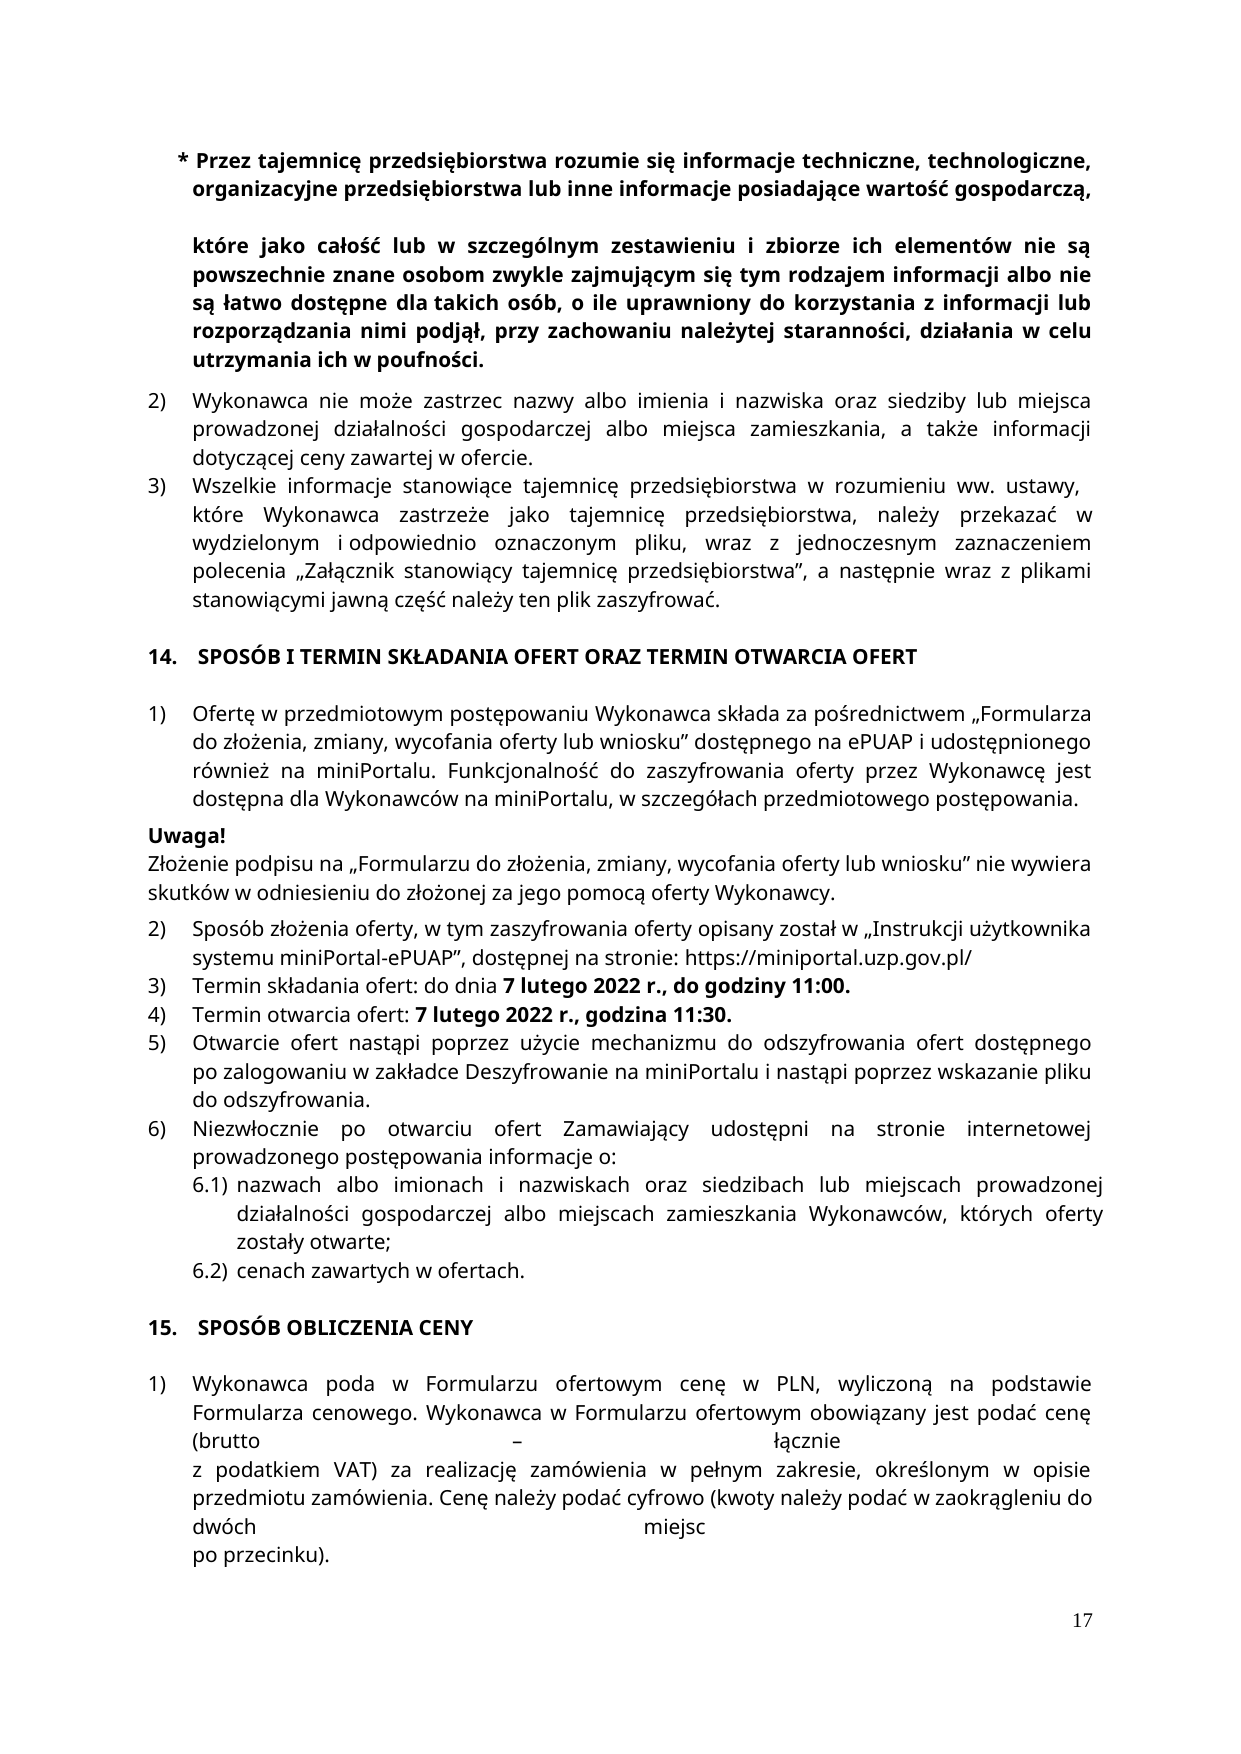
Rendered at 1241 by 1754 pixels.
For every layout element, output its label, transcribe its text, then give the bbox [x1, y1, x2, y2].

text 6.1) nazwach albo imionach i nazwiskach oraz siedzibach lub miejscach prowadzonej działalności gospodarczej albo miejscach zamieszkania Wykonawców, których oferty zostały otwarte; [192, 1171, 1104, 1256]
list Sposób złożenia oferty, w tym zaszyfrowania oferty opisany został w „Instrukcji użytkownika systemu miniPortal-ePUAP”, dostępnej na stronie: https://miniportal.uzp.gov.pl/ [148, 914, 1092, 971]
list Otwarcie ofert nastąpi poprzez użycie mechanizmu do odszyfrowania ofert dostępnego po zalogowaniu w zakładce Deszyfrowanie na miniPortalu i nastąpi poprzez wskazanie pliku do odszyfrowania. [148, 1028, 1092, 1114]
text * Przez tajemnicę przedsiębiorstwa rozumie się informacje techniczne, technologiczne, organizacyjne przedsiębiorstwa lub inne informacje posiadające wartość gospodarczą, które jako całość lub w szczególnym zestawieniu i zbiorze ich elementów nie są powszechnie znane osobom zwykle zajmującym się tym rodzajem informacji albo nie są łatwo dostępne dla takich osób, o ile uprawniony do korzystania z informacji lub rozporządzania nimi podjął, przy zachowaniu należytej staranności, działania w celu utrzymania ich w poufności. [177, 146, 1092, 373]
text 6.2) cenach zawartych w ofertach. [192, 1256, 1104, 1284]
text Złożenie podpisu na „Formularzu do złożenia, zmiany, wycofania oferty lub wniosku” nie wywiera skutków w odniesieniu do złożonej za jego pomocą oferty Wykonawcy. [148, 849, 1092, 906]
list Wszelkie informacje stanowiące tajemnicę przedsiębiorstwa w rozumieniu ww. ustawy, które Wykonawca zastrzeże jako tajemnicę przedsiębiorstwa, należy przekazać w wydzielonym i odpowiednio oznaczonym pliku, wraz z jednoczesnym zaznaczeniem polecenia „Załącznik stanowiący tajemnicę przedsiębiorstwa”, a następnie wraz z plikami stanowiącymi jawną część należy ten plik zaszyfrować. [148, 471, 1092, 613]
text Uwaga! [148, 821, 1092, 849]
list Termin otwarcia ofert: 7 lutego 2022 r., godzina 11:30. [148, 1000, 1092, 1028]
list Wykonawca nie może zastrzec nazwy albo imienia i nazwiska oraz siedziby lub miejsca prowadzonej działalności gospodarczej albo miejsca zamieszkania, a także informacji dotyczącej ceny zawartej w ofercie. [148, 386, 1092, 471]
list Ofertę w przedmiotowym postępowaniu Wykonawca składa za pośrednictwem „Formularza do złożenia, zmiany, wycofania oferty lub wniosku” dostępnego na ePUAP i udostępnionego również na miniPortalu. Funkcjonalność do zaszyfrowania oferty przez Wykonawcę jest dostępna dla Wykonawców na miniPortalu, w szczegółach przedmiotowego postępowania. [148, 699, 1092, 813]
list SPOSÓB OBLICZENIA CENY [148, 1313, 1092, 1341]
list SPOSÓB I TERMIN SKŁADANIA OFERT ORAZ TERMIN OTWARCIA OFERT [148, 642, 1092, 670]
list Niezwłocznie po otwarciu ofert Zamawiający udostępni na stronie internetowej prowadzonego postępowania informacje o: [148, 1114, 1092, 1171]
list Wykonawca poda w Formularzu ofertowym cenę w PLN, wyliczoną na podstawie Formularza cenowego. Wykonawca w Formularzu ofertowym obowiązany jest podać cenę (brutto – łącznie z podatkiem VAT) za realizację zamówienia w pełnym zakresie, określonym w opisie przedmiotu zamówienia. Cenę należy podać cyfrowo (kwoty należy podać w zaokrągleniu do dwóch miejsc po przecinku). [148, 1369, 1092, 1569]
list Termin składania ofert: do dnia 7 lutego 2022 r., do godziny 11:00. [148, 971, 1092, 1000]
